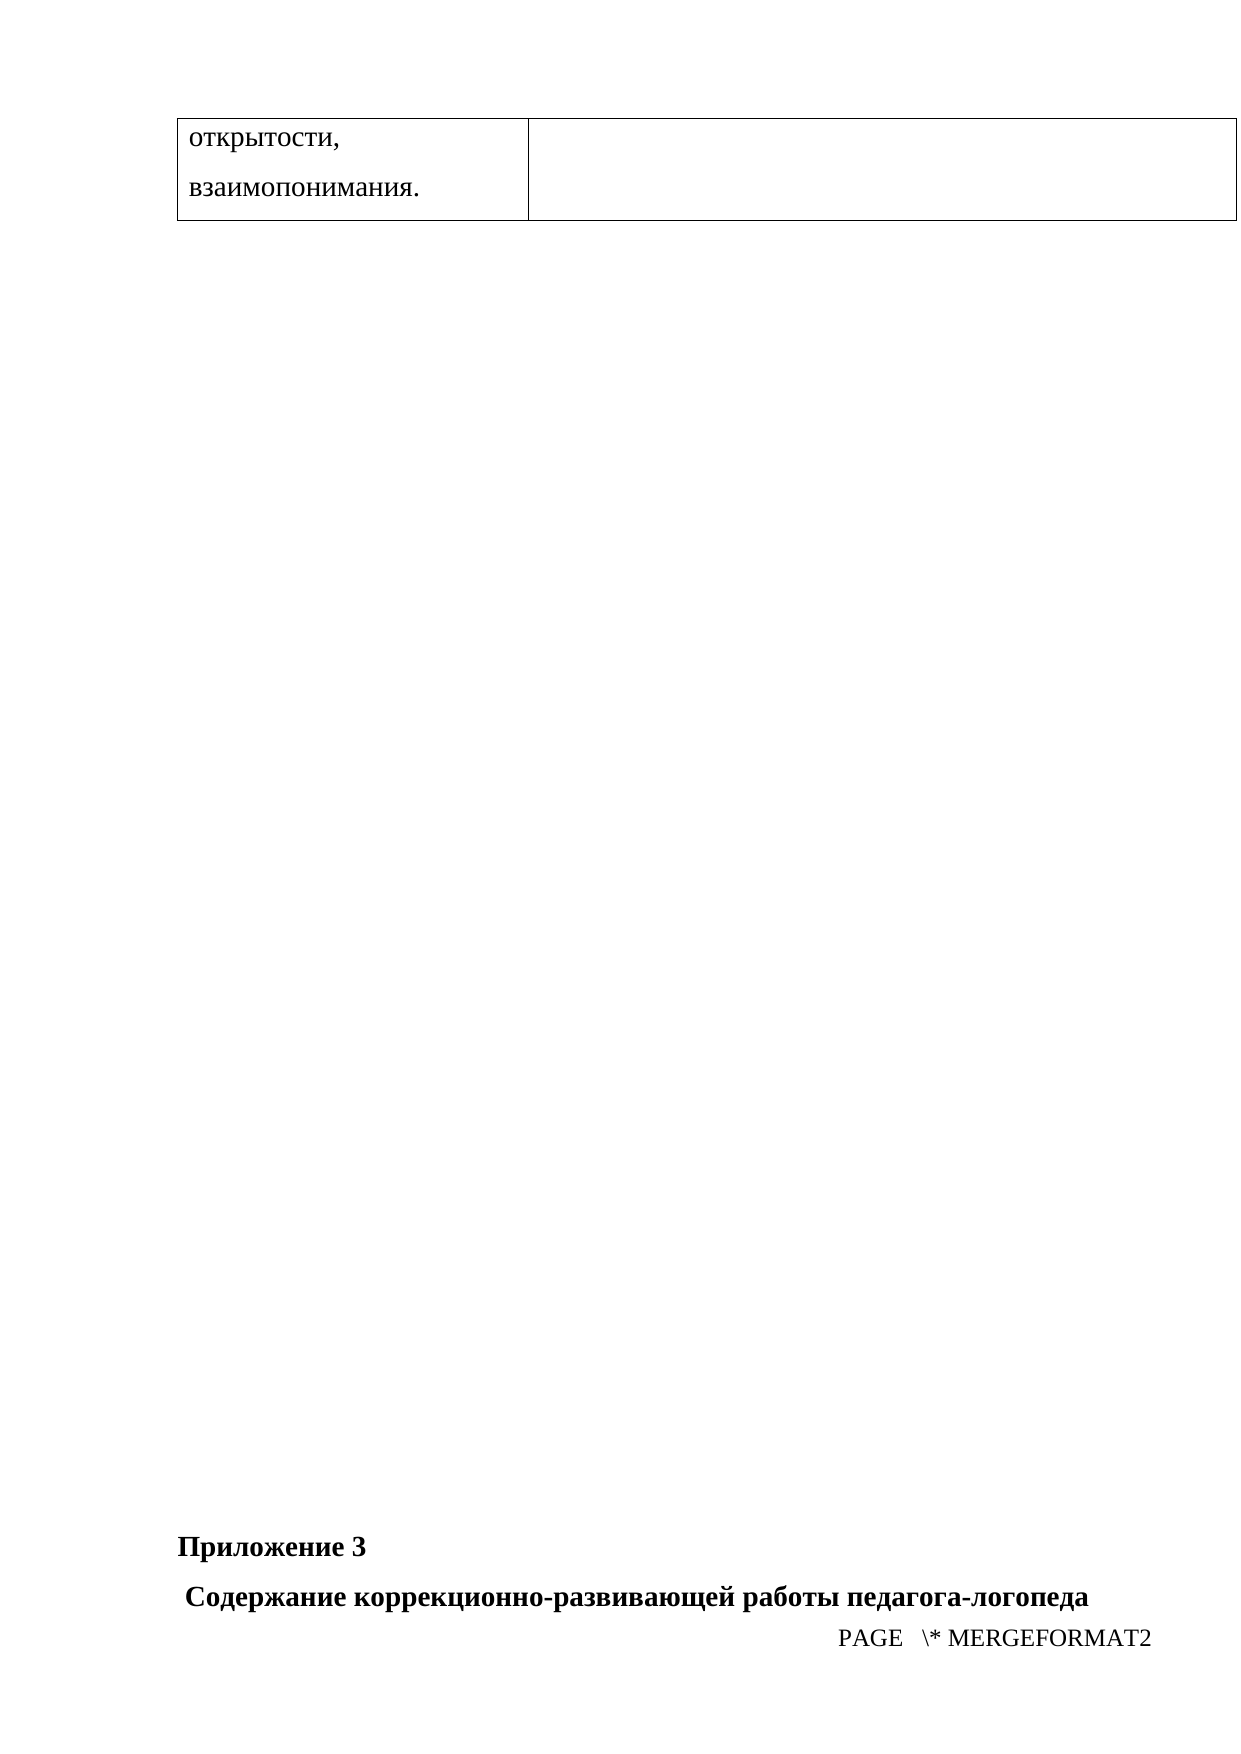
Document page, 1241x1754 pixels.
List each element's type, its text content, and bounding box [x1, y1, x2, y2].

text Содержание коррекционно-развивающей работы педагога-логопеда [177, 1579, 1152, 1613]
text Приложение 3 [177, 1529, 1152, 1562]
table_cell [178, 119, 528, 220]
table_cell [529, 119, 1236, 220]
